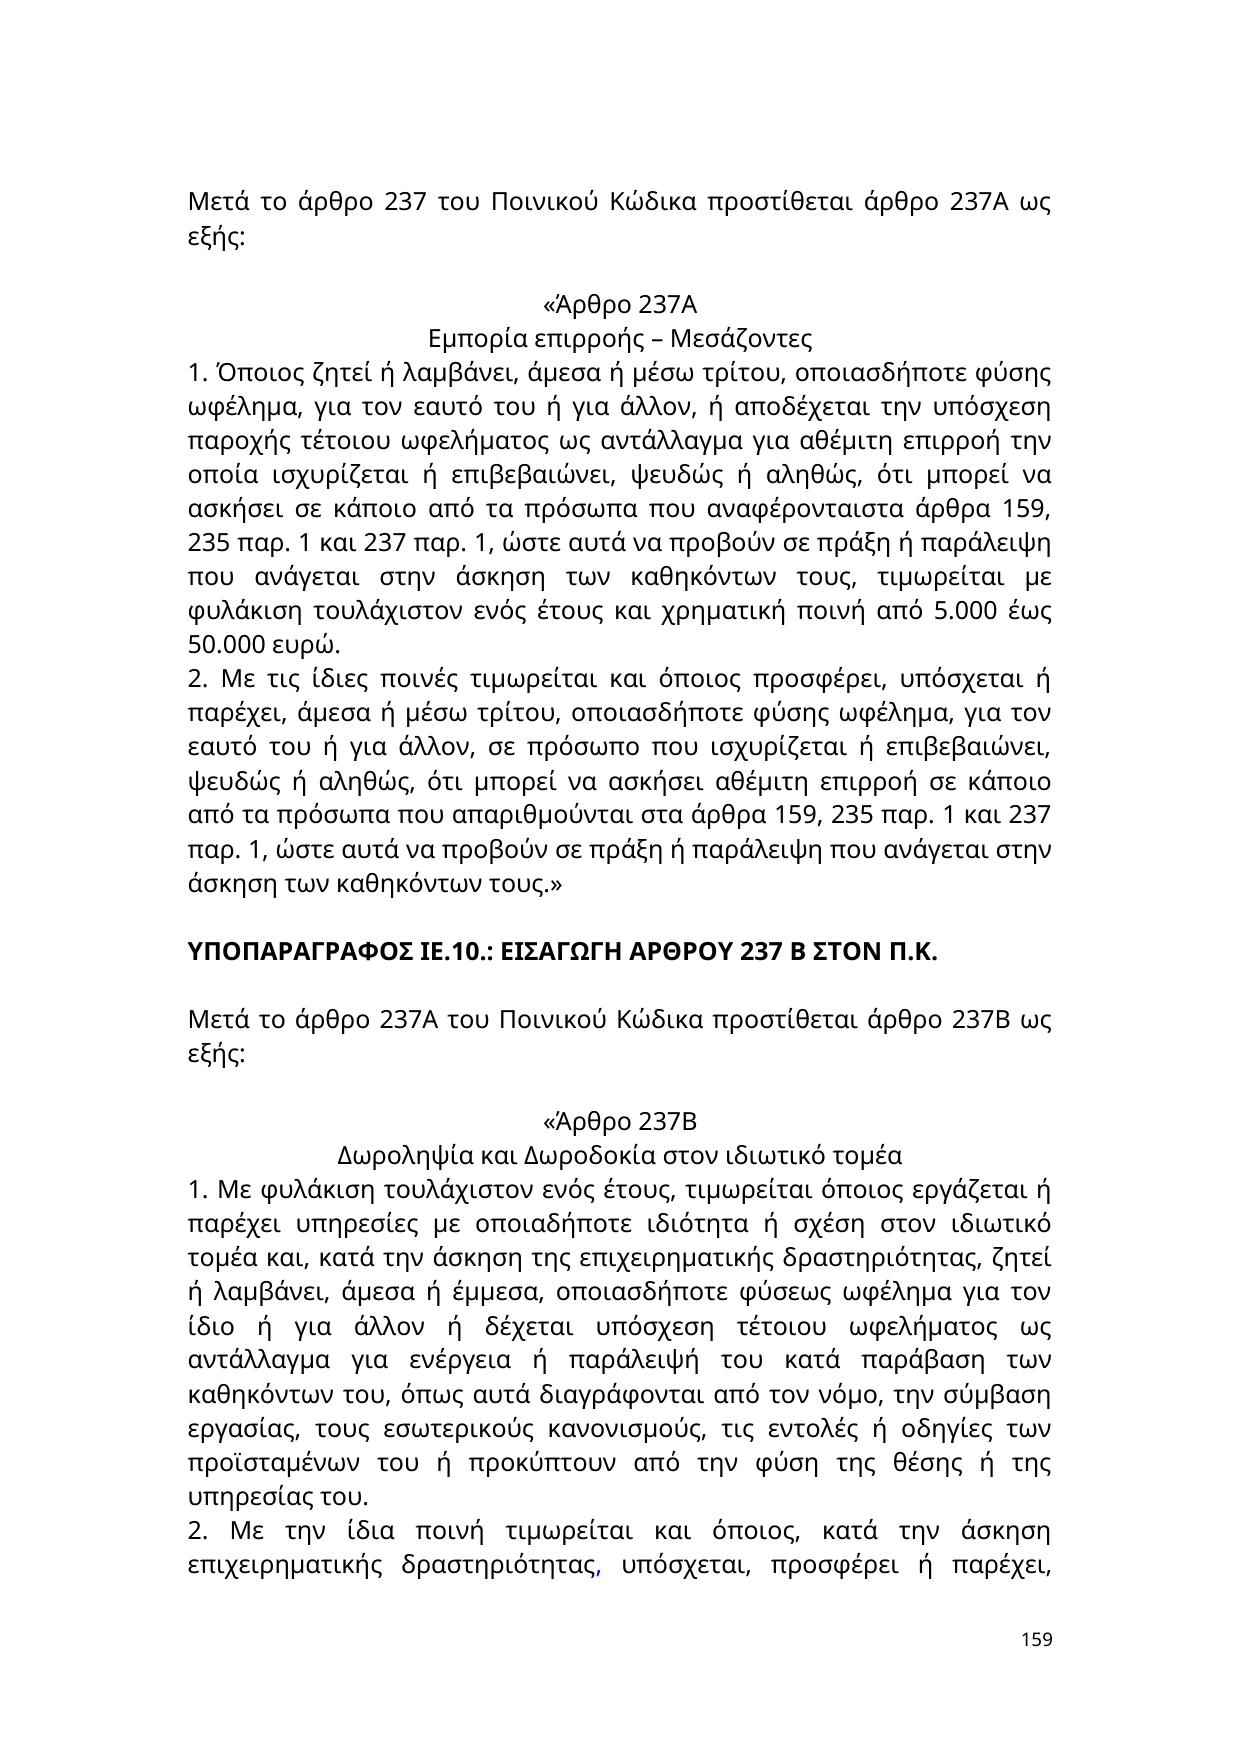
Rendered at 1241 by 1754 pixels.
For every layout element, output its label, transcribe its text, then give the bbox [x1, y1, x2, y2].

text 2. Με τις ίδιες ποινές τιμωρείται και όποιος προσφέρει, υπόσχεται ή παρέχει, άμεσα ή μέσω τρίτου, οποιασδήποτε φύσης ωφέλημα, για τον εαυτό του ή για άλλον, σε πρόσωπο που ισχυρίζεται ή επιβεβαιώνει, ψευδώς ή αληθώς, ότι μπορεί να ασκήσει αθέμιτη επιρροή σε κάποιο από τα πρόσωπα που απαριθμούνται στα άρθρα 159, 235 παρ. 1 και 237 παρ. 1, ώστε αυτά να προβούν σε πράξη ή παράλειψη που ανάγεται στην άσκηση των καθηκόντων τους.» [187, 661, 1053, 899]
text Μετά το άρθρο 237Α του Ποινικού Κώδικα προστίθεται άρθρο 237Β ως εξής: [187, 1002, 1053, 1070]
text ΥΠΟΠΑΡΑΓΡΑΦΟΣ ΙΕ.10.: ΕΙΣΑΓΩΓΗ ΑΡΘΡΟΥ 237 Β ΣΤΟΝ Π.Κ. [187, 933, 1053, 967]
text 1. Όποιος ζητεί ή λαμβάνει, άμεσα ή μέσω τρίτου, οποιασδήποτε φύσης ωφέλημα, για τον εαυτό του ή για άλλον, ή αποδέχεται την υπόσχεση παροχής τέτοιου ωφελήματος ως αντάλλαγμα για αθέμιτη επιρροή την οποία ισχυρίζεται ή επιβεβαιώνει, ψευδώς ή αληθώς, ότι μπορεί να ασκήσει σε κάποιο από τα πρόσωπα που αναφέρονταιστα άρθρα 159, 235 παρ. 1 και 237 παρ. 1, ώστε αυτά να προβούν σε πράξη ή παράλειψη που ανάγεται στην άσκηση των καθηκόντων τους, τιμωρείται με φυλάκιση τουλάχιστον ενός έτους και χρηματική ποινή από 5.000 έως 50.000 ευρώ. [187, 354, 1053, 661]
text Εμπορία επιρροής – Μεσάζοντες [187, 320, 1053, 354]
text «Άρθρο 237Β [187, 1104, 1053, 1138]
text Μετά το άρθρο 237 του Ποινικού Κώδικα προστίθεται άρθρο 237Α ως εξής: [187, 184, 1053, 252]
text Δωροληψία και Δωροδοκία στον ιδιωτικό τομέα [187, 1138, 1053, 1172]
text «Άρθρο 237Α [187, 286, 1053, 320]
text 1. Με φυλάκιση τουλάχιστον ενός έτους, τιμωρείται όποιος εργάζεται ή παρέχει υπηρεσίες με οποιαδήποτε ιδιότητα ή σχέση στον ιδιωτικό τομέα και, κατά την άσκηση της επιχειρηματικής δραστηριότητας, ζητεί ή λαμβάνει, άμεσα ή έμμεσα, οποιασδήποτε φύσεως ωφέλημα για τον ίδιο ή για άλλον ή δέχεται υπόσχεση τέτοιου ωφελήματος ως αντάλλαγμα για ενέργεια ή παράλειψή του κατά παράβαση των καθηκόντων του, όπως αυτά διαγράφονται από τον νόμο, την σύμβαση εργασίας, τους εσωτερικούς κανονισμούς, τις εντολές ή οδηγίες των προϊσταμένων του ή προκύπτουν από την φύση της θέσης ή της υπηρεσίας του. [187, 1172, 1053, 1512]
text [187, 1512, 1053, 1581]
